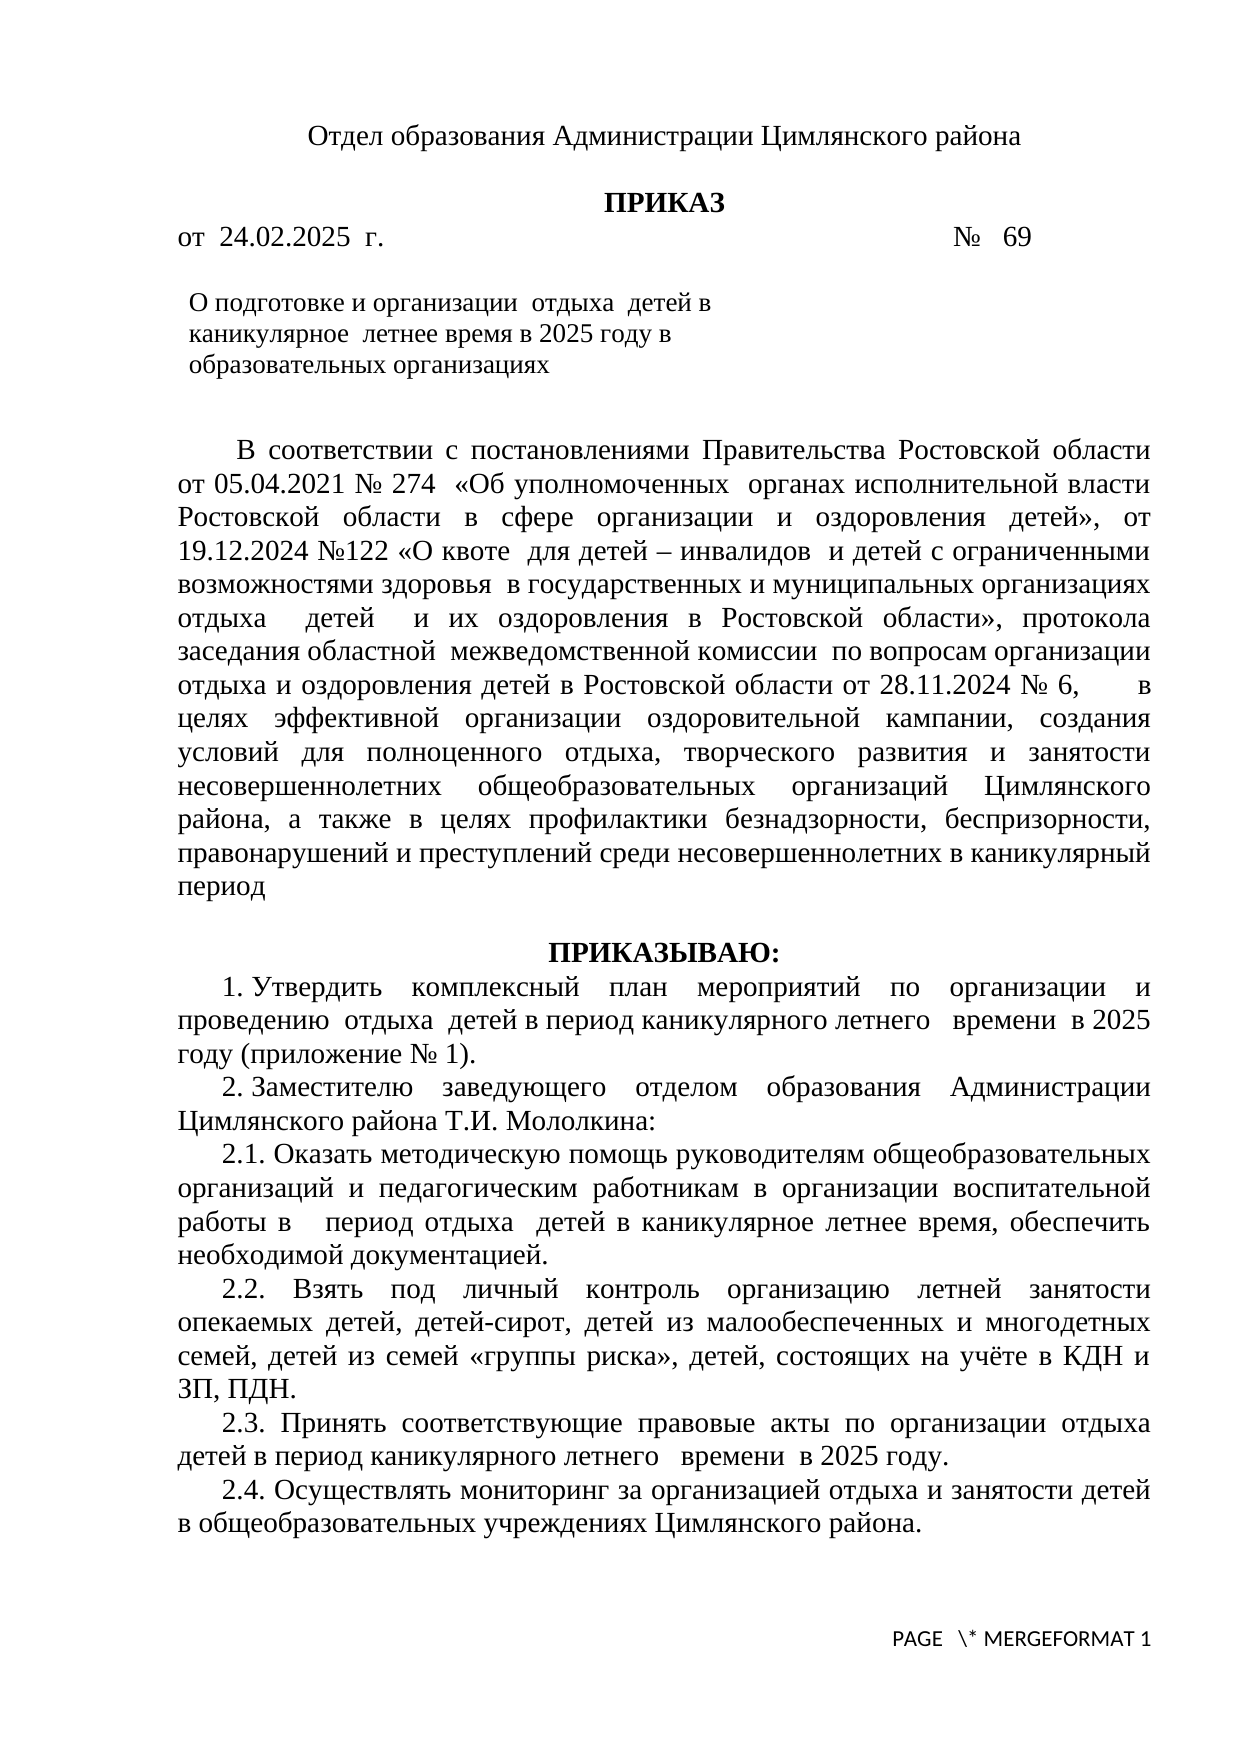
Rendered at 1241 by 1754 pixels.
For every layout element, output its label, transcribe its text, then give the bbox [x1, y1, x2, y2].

text 2.3. Принять соответствующие правовые акты по организации отдыха детей в период каникулярного летнего времени в 2025 году. [177, 1405, 1152, 1472]
text ПРИКАЗЫВАЮ: [177, 935, 1152, 969]
subtitle В соответствии с постановлениями Правительства Ростовской области от 05.04.2021 № 274 «Об уполномоченных органах исполнительной власти Ростовской области в сфере организации и оздоровления детей», от 19.12.2024 №122 «О квоте для детей – инвалидов и детей с ограниченными возможностями здоровья в государственных и муниципальных организациях отдыха детей и их оздоровления в Ростовской области», протокола заседания областной межведомственной комиссии по вопросам организации отдыха и оздоровления детей в Ростовской области от 28.11.2024 № 6, в целях эффективной организации оздоровительной кампании, создания условий для полноценного отдыха, творческого развития и занятости несовершеннолетних общеобразовательных организаций Цимлянского района, а также в целях профилактики безнадзорности, беспризорности, правонарушений и преступлений среди несовершеннолетних в каникулярный период [177, 432, 1152, 902]
text 2.4. Осуществлять мониторинг за организацией отдыха и занятости детей в общеобразовательных учреждениях Цимлянского района. [177, 1472, 1152, 1539]
text Отдел образования Администрации Цимлянского района [177, 118, 1152, 152]
text ПРИКАЗ [177, 185, 1152, 219]
text 2.1. Оказать методическую помощь руководителям общеобразовательных организаций и педагогическим работникам в организации воспитательной работы в период отдыха детей в каникулярное летнее время, обеспечить необходимой документацией. [177, 1137, 1152, 1271]
list Утвердить комплексный план мероприятий по организации и проведению отдыха детей в период каникулярного летнего времени в 2025 году (приложение № 1). [177, 969, 1152, 1069]
text от 24.02.2025 г. № 69 [177, 219, 1152, 252]
text 2.2. Взять под личный контроль организацию летней занятости опекаемых детей, детей-сирот, детей из малообеспеченных и многодетных семей, детей из семей «группы риска», детей, состоящих на учёте в КДН и ЗП, ПДН. [177, 1271, 1152, 1405]
table_header О подготовке и организации отдыха детей в каникулярное летнее время в 2025 году в образовательных организациях [177, 286, 794, 407]
list Заместителю заведующего отделом образования Администрации Цимлянского района Т.И. Мололкина: [177, 1069, 1152, 1137]
